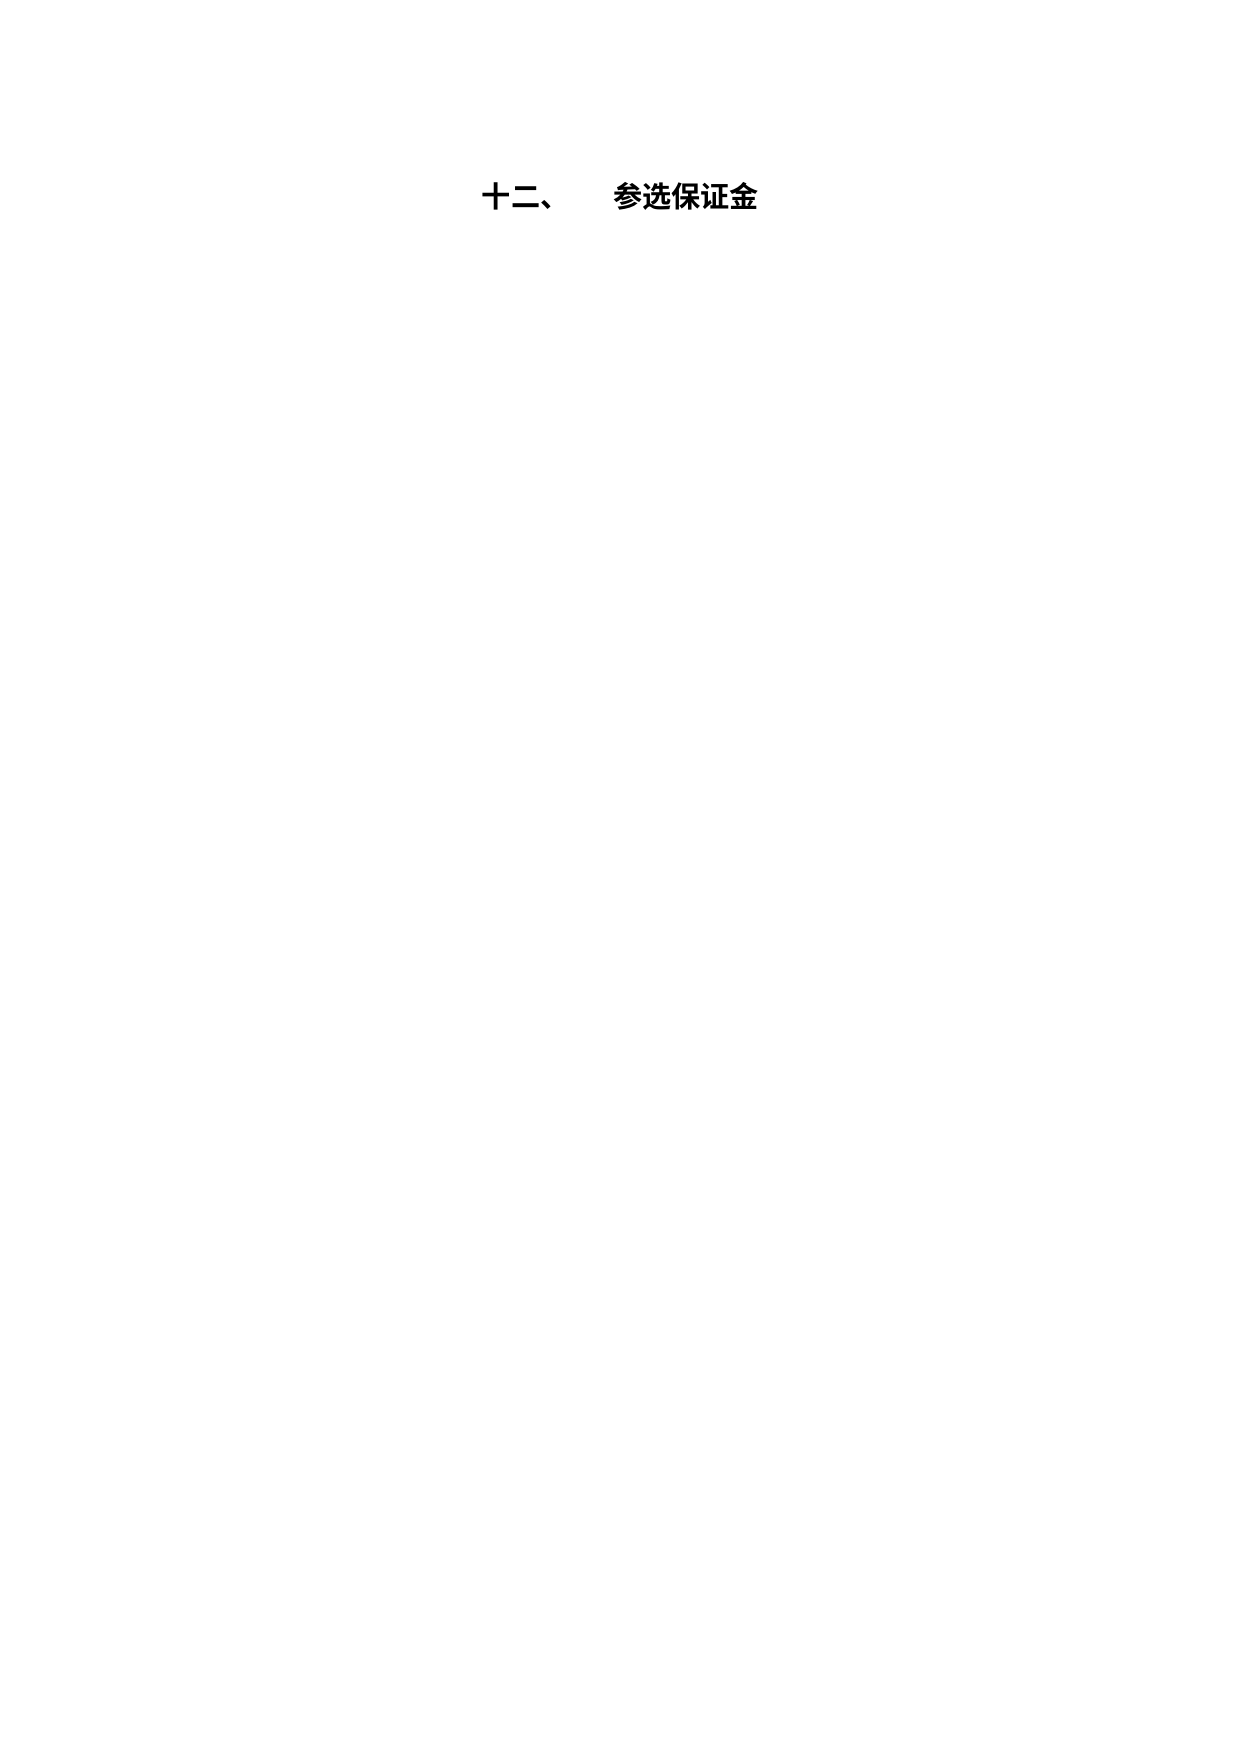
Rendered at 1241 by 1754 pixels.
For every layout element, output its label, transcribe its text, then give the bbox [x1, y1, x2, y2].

subtitle 参选保证金 [187, 162, 1053, 227]
